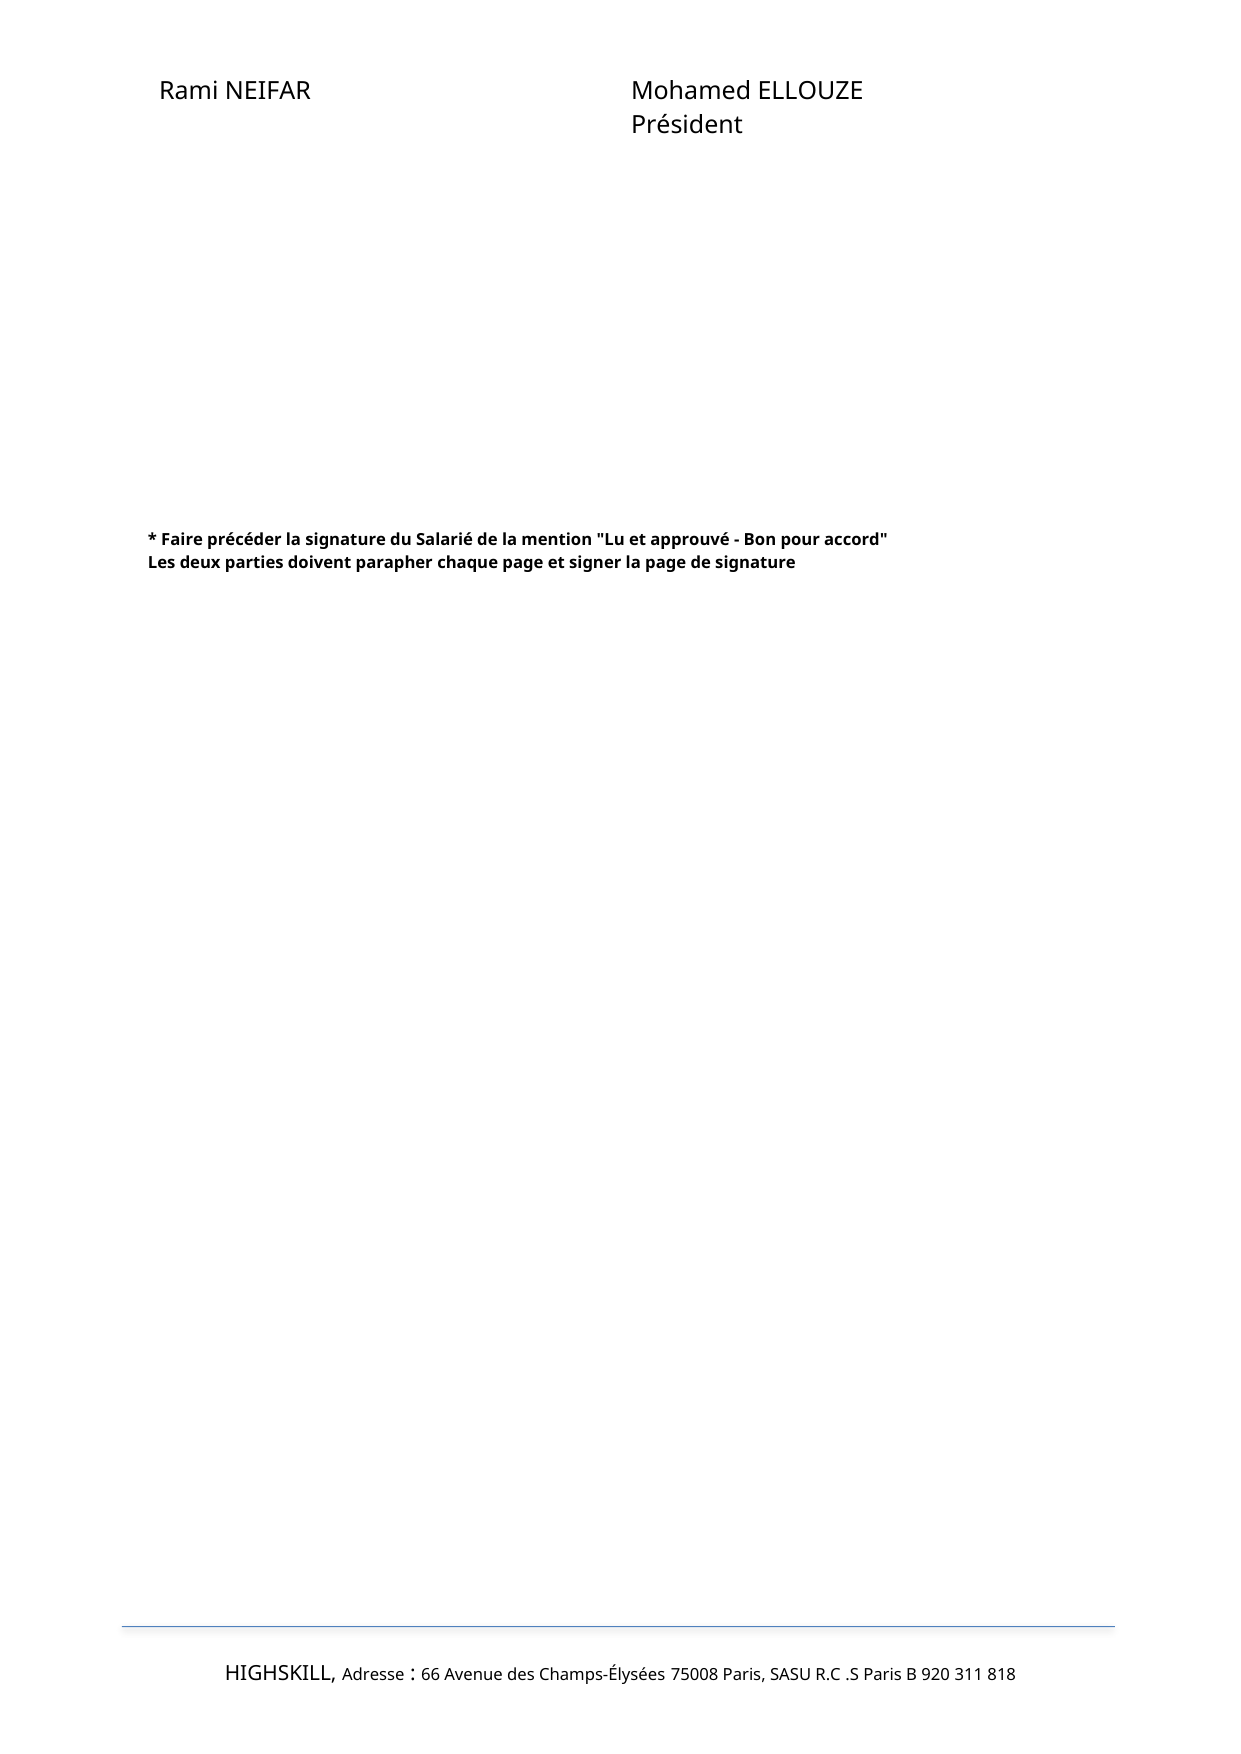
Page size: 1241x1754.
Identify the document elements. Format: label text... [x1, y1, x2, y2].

text Les deux parties doivent parapher chaque page et signer la page de signature [148, 550, 1092, 573]
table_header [148, 72, 619, 140]
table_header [620, 72, 1091, 140]
text * Faire précéder la signature du Salarié de la mention "Lu et approuvé - Bon pour accord" [148, 528, 1092, 550]
